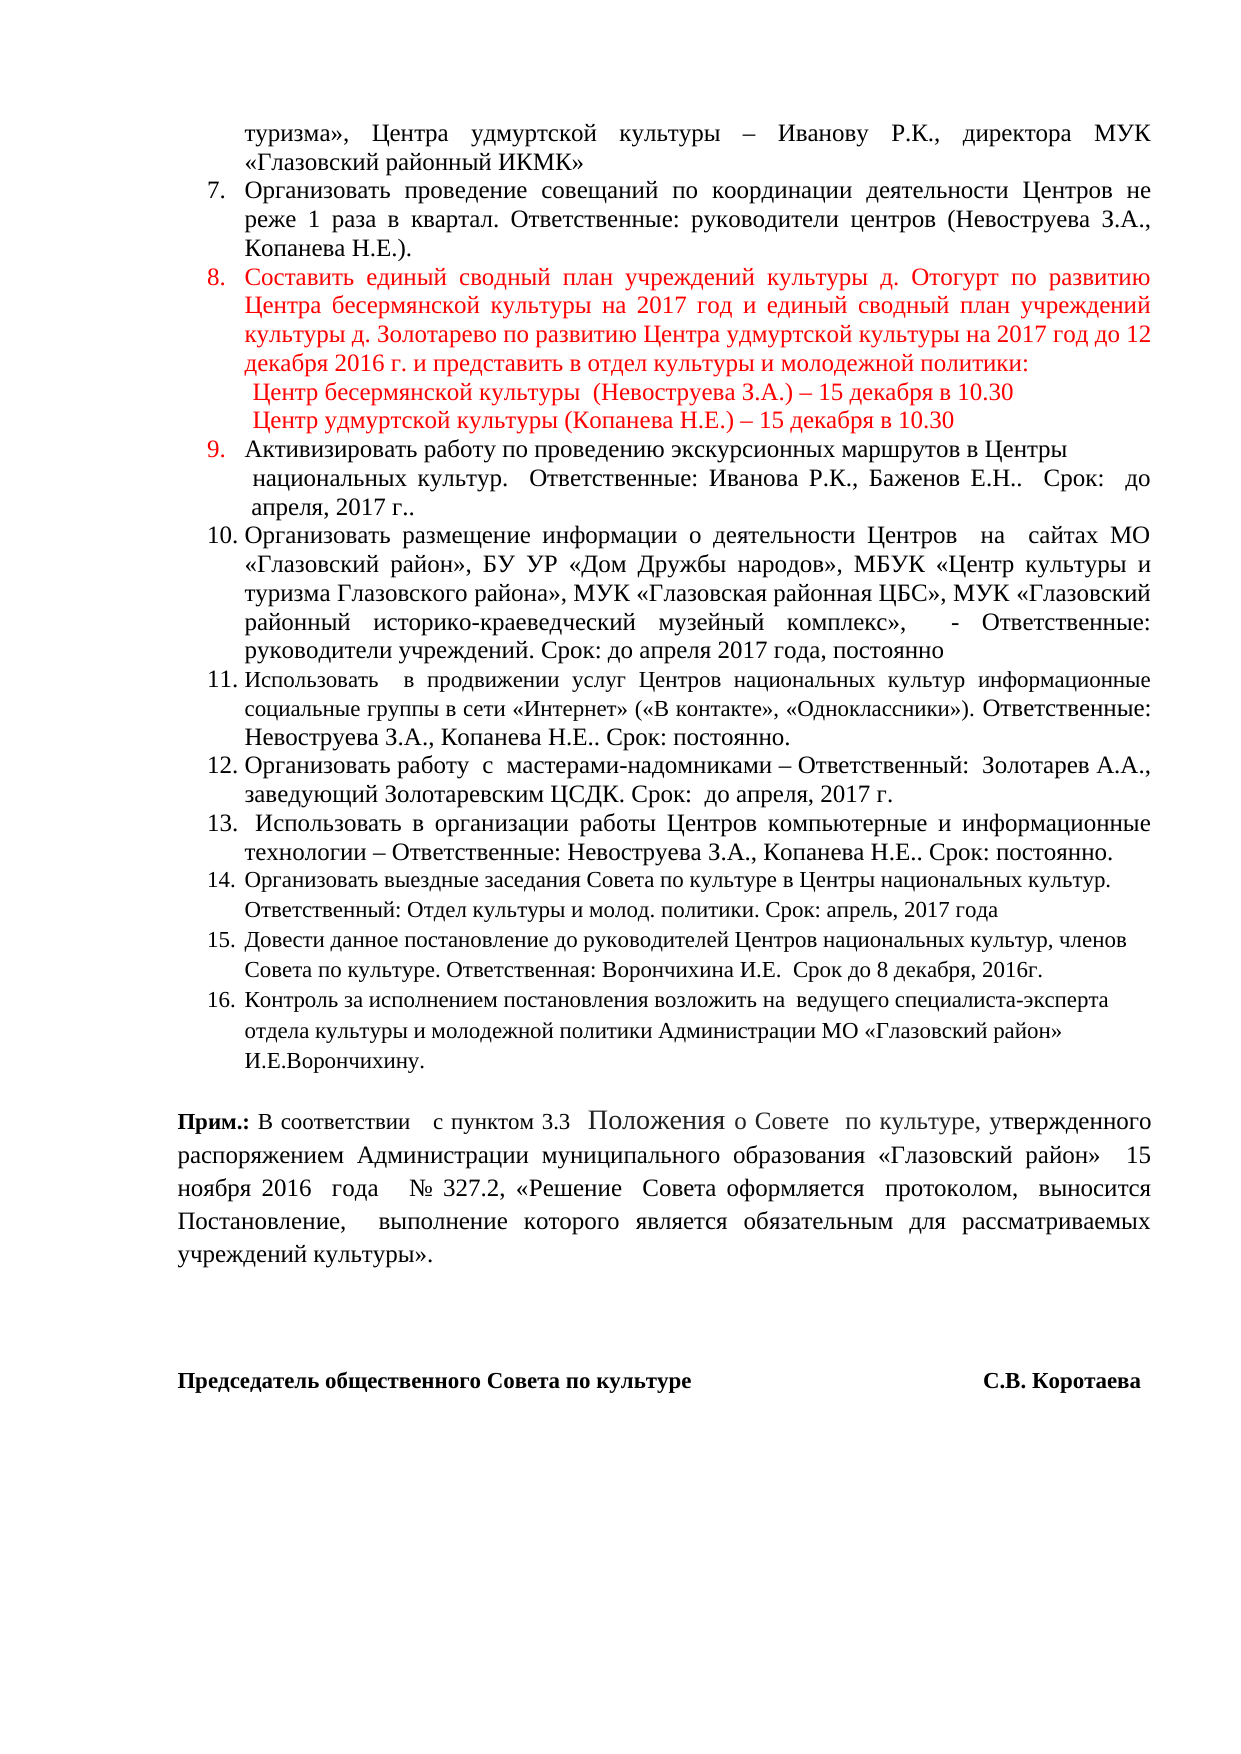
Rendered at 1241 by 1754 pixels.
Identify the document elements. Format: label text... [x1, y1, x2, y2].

list Использовать в продвижении услуг Центров национальных культур информационные социальные группы в сети «Интернет» («В контакте», «Одноклассники»). Ответственные: Невоструева З.А., Копанева Н.Е.. Срок: постоянно. [207, 664, 1152, 751]
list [207, 118, 1152, 176]
list Организовать работу с мастерами-надомниками – Ответственный: Золотарев А.А., заведующий Золотаревским ЦСДК. Срок: до апреля, 2017 г. [207, 751, 1152, 808]
list Организовать размещение информации о деятельности Центров на сайтах МО «Глазовский район», БУ УР «Дом Дружбы народов», МБУК «Центр культуры и туризма Глазовского района», МУК «Глазовская районная ЦБС», МУК «Глазовский районный историко-краеведческий музейный комплекс», - Ответственные: руководители учреждений. Срок: до апреля 2017 года, постоянно [207, 521, 1152, 664]
text национальных культур. Ответственные: Иванова Р.К., Баженов Е.Н.. Срок: до апреля, 2017 г.. [251, 463, 1152, 521]
list Организовать выездные заседания Совета по культуре в Центры национальных культур. Ответственный: Отдел культуры и молод. политики. Срок: апрель, 2017 года [207, 866, 1152, 922]
text Прим.: В соответствии с пунктом 3.3 Положения о Совете по культуре, утвержденного распоряжением Администрации муниципального образования «Глазовский район» 15 ноября 2016 года № 327.2, «Решение Совета оформляется протоколом, выносится Постановление, выполнение которого является обязательным для рассматриваемых учреждений культуры». [177, 1103, 1152, 1268]
list Активизировать работу по проведению экскурсионных маршрутов в Центры [207, 434, 1152, 463]
list Центр удмуртской культуры (Копанева Н.Е.) – 15 декабря в 10.30 [252, 406, 1152, 434]
list Использовать в организации работы Центров компьютерные и информационные технологии – Ответственные: Невоструева З.А., Копанева Н.Е.. Срок: постоянно. [207, 808, 1152, 866]
list Контроль за исполнением постановления возложить на ведущего специалиста-эксперта отдела культуры и молодежной политики Администрации МО «Глазовский район» И.Е.Ворончихину. [207, 986, 1152, 1073]
list Центр бесермянской культуры (Невоструева З.А.) – 15 декабря в 10.30 [252, 377, 1152, 406]
list Довести данное постановление до руководителей Центров национальных культур, членов Совета по культуре. Ответственная: Ворончихина И.Е. Срок до 8 декабря, 2016г. [207, 926, 1152, 983]
text Председатель общественного Совета по культуре С.В. Коротаева [177, 1367, 1152, 1393]
list Организовать проведение совещаний по координации деятельности Центров не реже 1 раза в квартал. Ответственные: руководители центров (Невоструева З.А., Копанева Н.Е.). [207, 176, 1152, 262]
list Составить единый сводный план учреждений культуры д. Отогурт по развитию Центра бесермянской культуры на 2017 год и единый сводный план учреждений культуры д. Золотарево по развитию Центра удмуртской культуры на 2017 год до 12 декабря 2016 г. и представить в отдел культуры и молодежной политики: [207, 262, 1152, 377]
